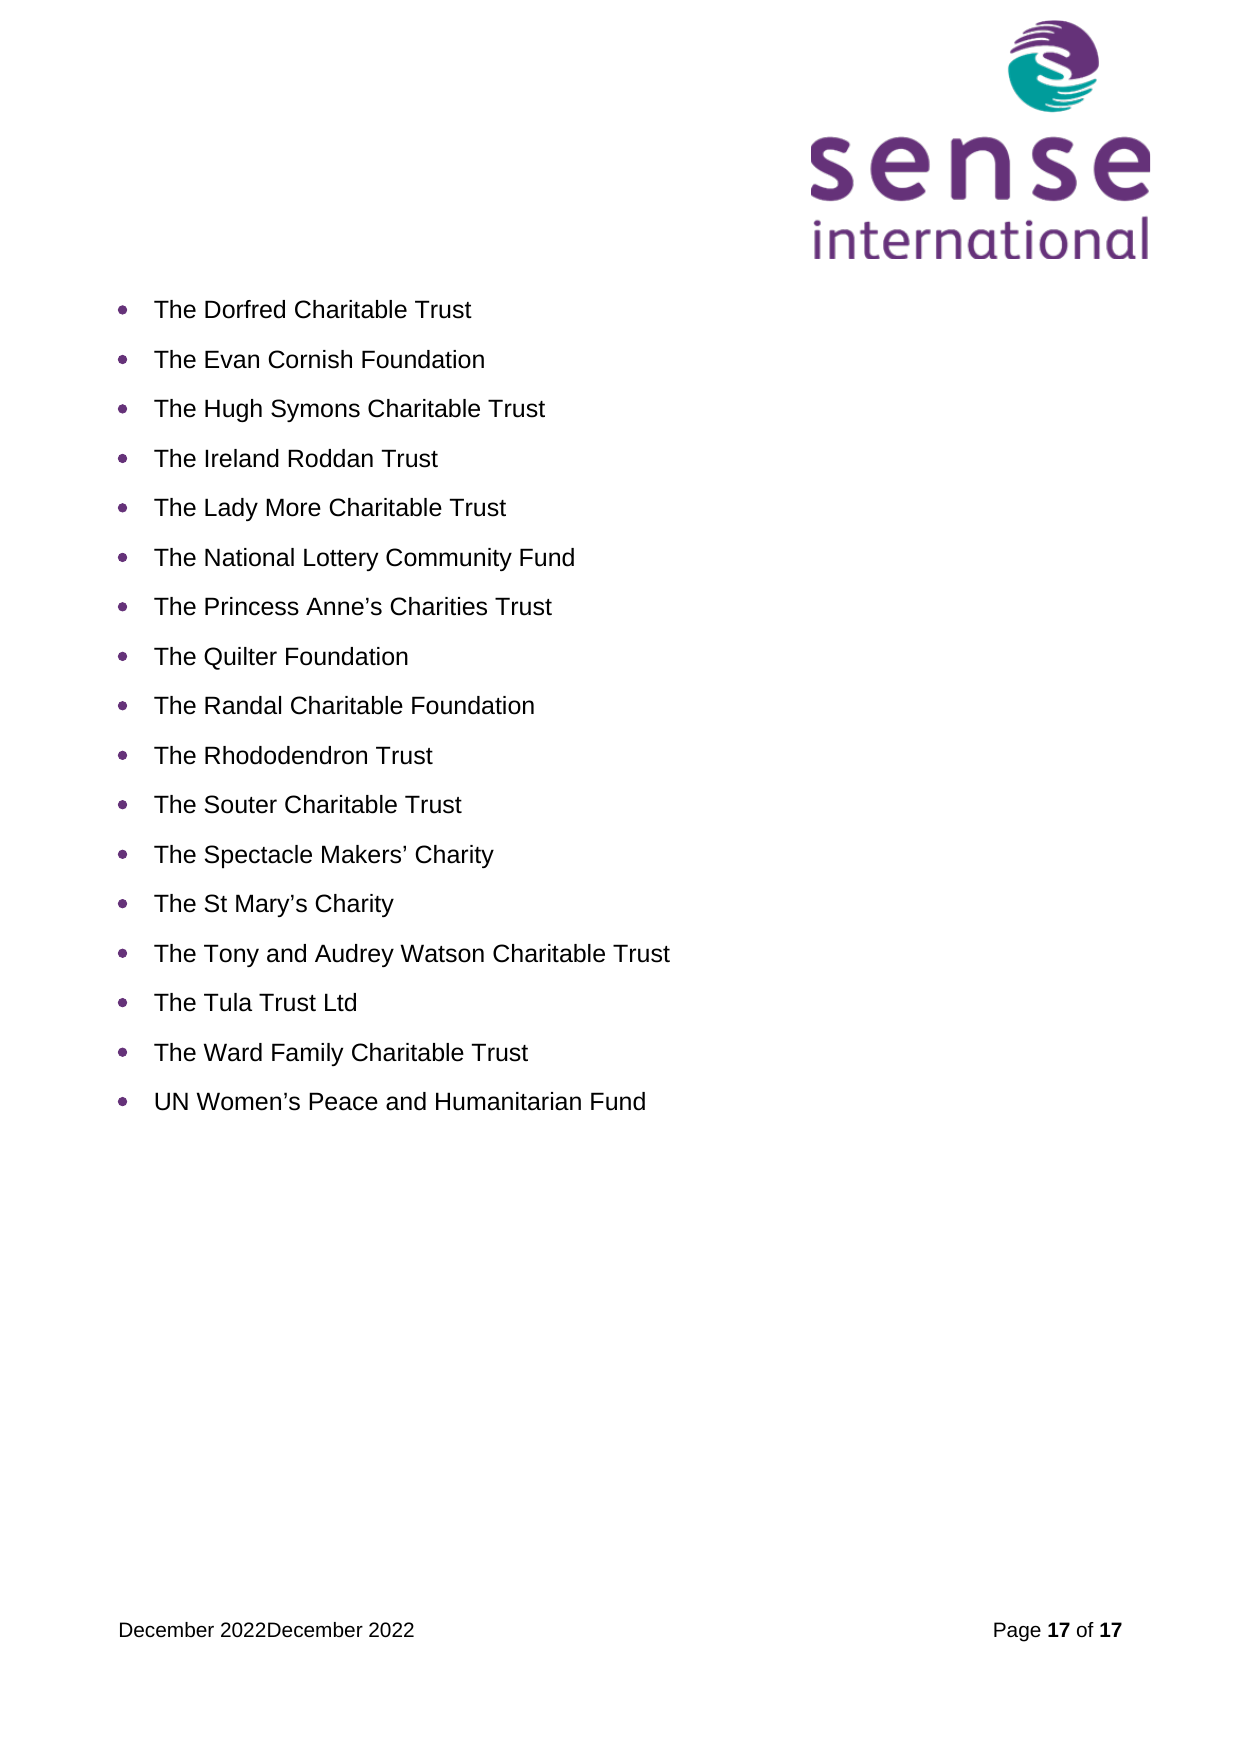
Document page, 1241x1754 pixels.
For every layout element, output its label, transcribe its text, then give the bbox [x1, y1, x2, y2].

list The Hugh Symons Charitable Trust [118, 394, 1122, 423]
list The Tula Trust Ltd [118, 988, 1122, 1017]
list The Dorfred Charitable Trust [118, 295, 1122, 324]
list The Randal Charitable Foundation [118, 691, 1122, 720]
list The National Lottery Community Fund [118, 543, 1122, 572]
list The Quilter Foundation [118, 642, 1122, 671]
list The Princess Anne’s Charities Trust [118, 592, 1122, 621]
list UN Women’s Peace and Humanitarian Fund [118, 1087, 1122, 1116]
list The Souter Charitable Trust [118, 790, 1122, 819]
list The Tony and Audrey Watson Charitable Trust [118, 938, 1122, 967]
list The Lady More Charitable Trust [118, 493, 1122, 522]
list The Spectacle Makers’ Charity [118, 839, 1122, 868]
list The St Mary’s Charity [118, 889, 1122, 918]
picture [809, 20, 1150, 258]
list The Rhododendron Trust [118, 741, 1122, 769]
list The Evan Cornish Foundation [118, 345, 1122, 374]
list The Ireland Roddan Trust [118, 444, 1122, 473]
list The Ward Family Charitable Trust [118, 1037, 1122, 1066]
